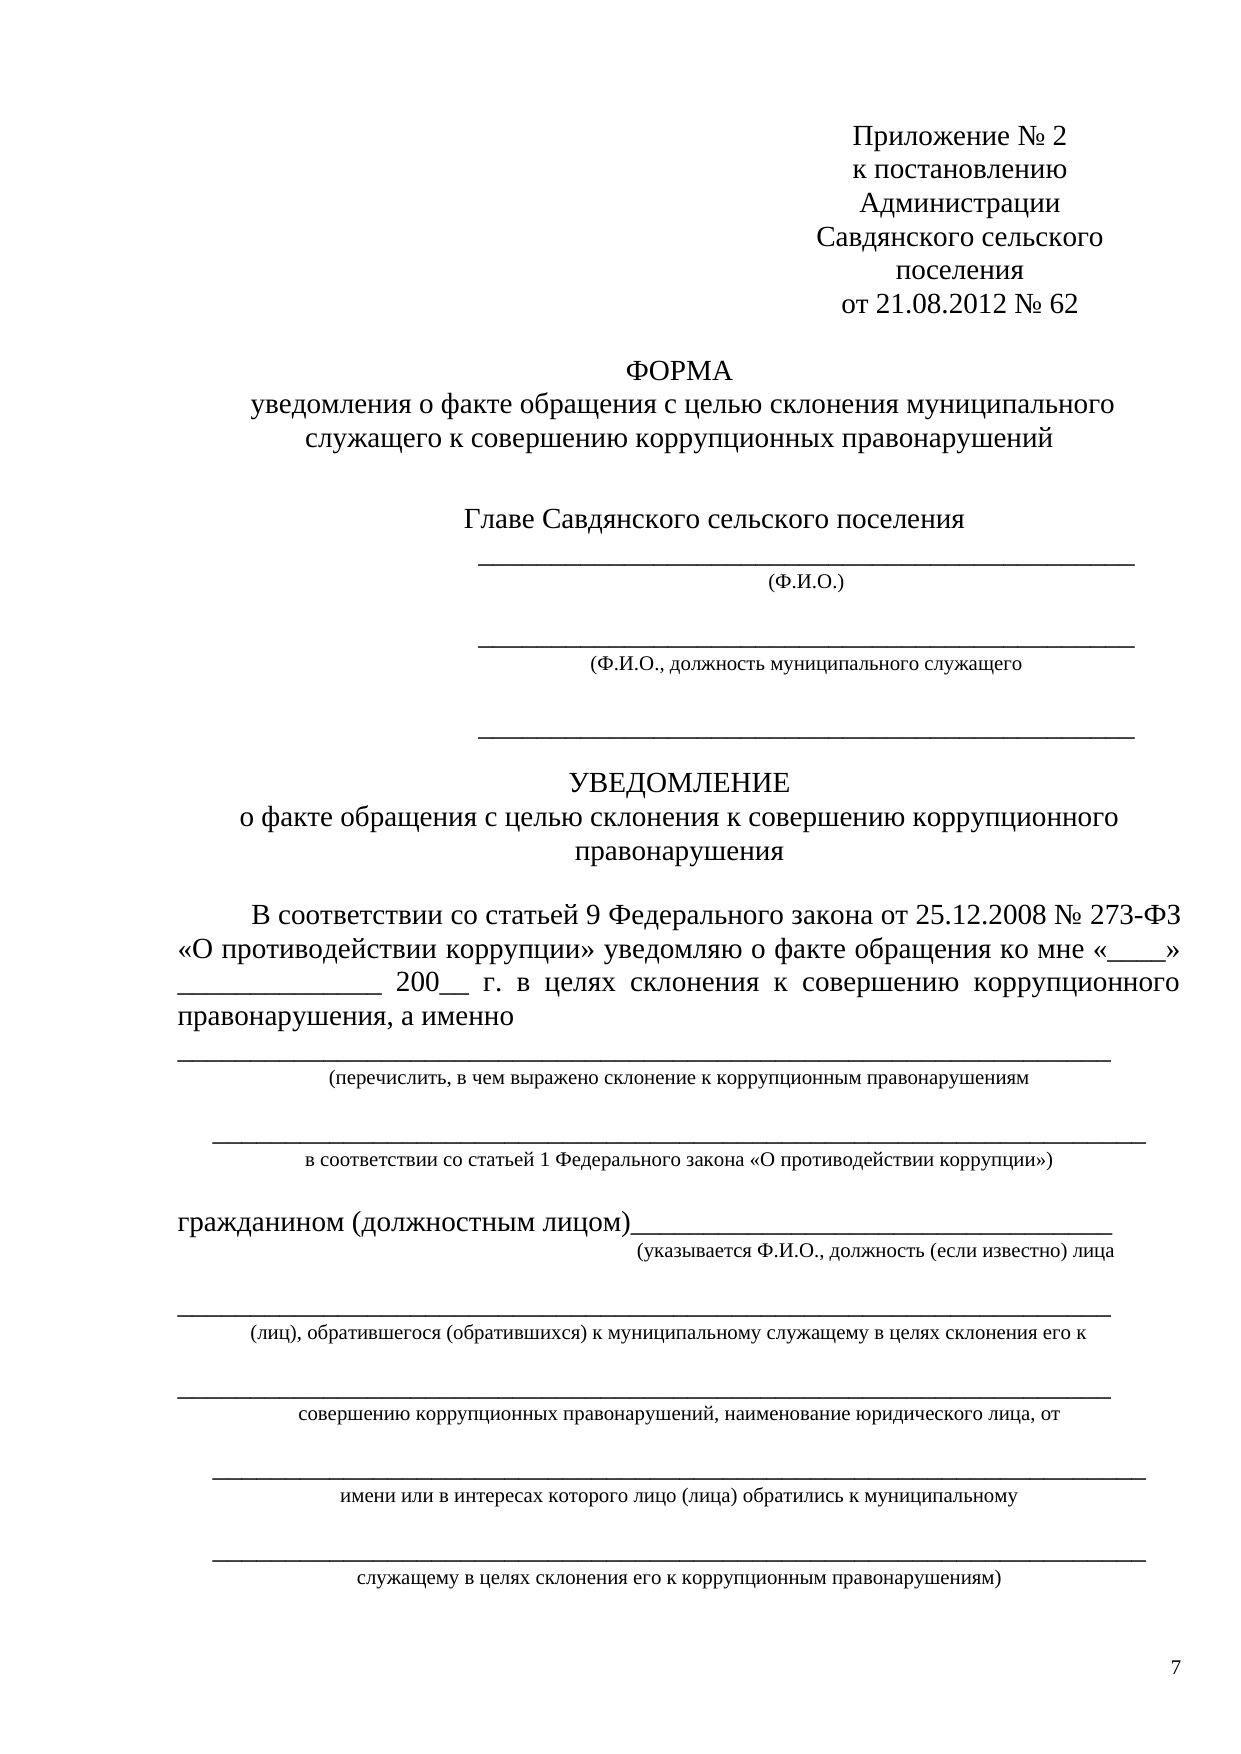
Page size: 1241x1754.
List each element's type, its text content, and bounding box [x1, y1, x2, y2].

text (перечислить, в чем выражено склонение к коррупционным правонарушениям [177, 1065, 1181, 1089]
text от 21.08.2012 № 62 [177, 286, 1181, 319]
text ________________________________________________________________ [177, 1449, 1181, 1483]
text (лиц), обратившегося (обратившихся) к муниципальному служащему в целях склонения его к [177, 1319, 1181, 1344]
text о факте обращения с целью склонения к совершению коррупционного правонарушения [177, 799, 1181, 866]
text ________________________________________________________________ [177, 1286, 1181, 1319]
text гражданином (должностным лицом)_________________________________ [177, 1204, 1181, 1238]
text ________________________________________________________________ [177, 1368, 1181, 1401]
text Администрации [177, 185, 1181, 219]
text УВЕДОМЛЕНИЕ [177, 766, 1181, 799]
text в соответствии со статьей 1 Федерального закона «О противодействии коррупции») [177, 1147, 1181, 1171]
text ФОРМА [177, 353, 1181, 386]
table_header Главе Савдянского сельского поселения _____________________________________________ (Ф.И.О.) _____________________________________________ (Ф.И.О., должность муниципального служащего _____________________________________________ [452, 502, 1160, 766]
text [177, 1531, 1181, 1564]
text уведомления о факте обращения с целью склонения муниципального служащего к совершению коррупционных правонарушений [177, 386, 1181, 453]
text Приложение № 2 [177, 118, 1181, 152]
text (указывается Ф.И.О., должность (если известно) лица [177, 1238, 1181, 1262]
text В соответствии со статьей 9 Федерального закона от 25.12.2008 № 273-ФЗ «О противодействии коррупции» уведомляю о факте обращения ко мне «____» ______________ 200__ г. в целях склонения к совершению коррупционного правонарушения, а именно ________________________________________________________________ [177, 897, 1181, 1065]
text поселения [177, 252, 1181, 286]
text ________________________________________________________________ [177, 1113, 1181, 1147]
text Савдянского сельского [177, 219, 1181, 252]
text служащему в целях склонения его к коррупционным правонарушениям) [177, 1564, 1181, 1589]
text к постановлению [177, 152, 1181, 185]
text имени или в интересах которого лицо (лица) обратились к муниципальному [177, 1483, 1181, 1507]
text совершению коррупционных правонарушений, наименование юридического лица, от [177, 1401, 1181, 1425]
